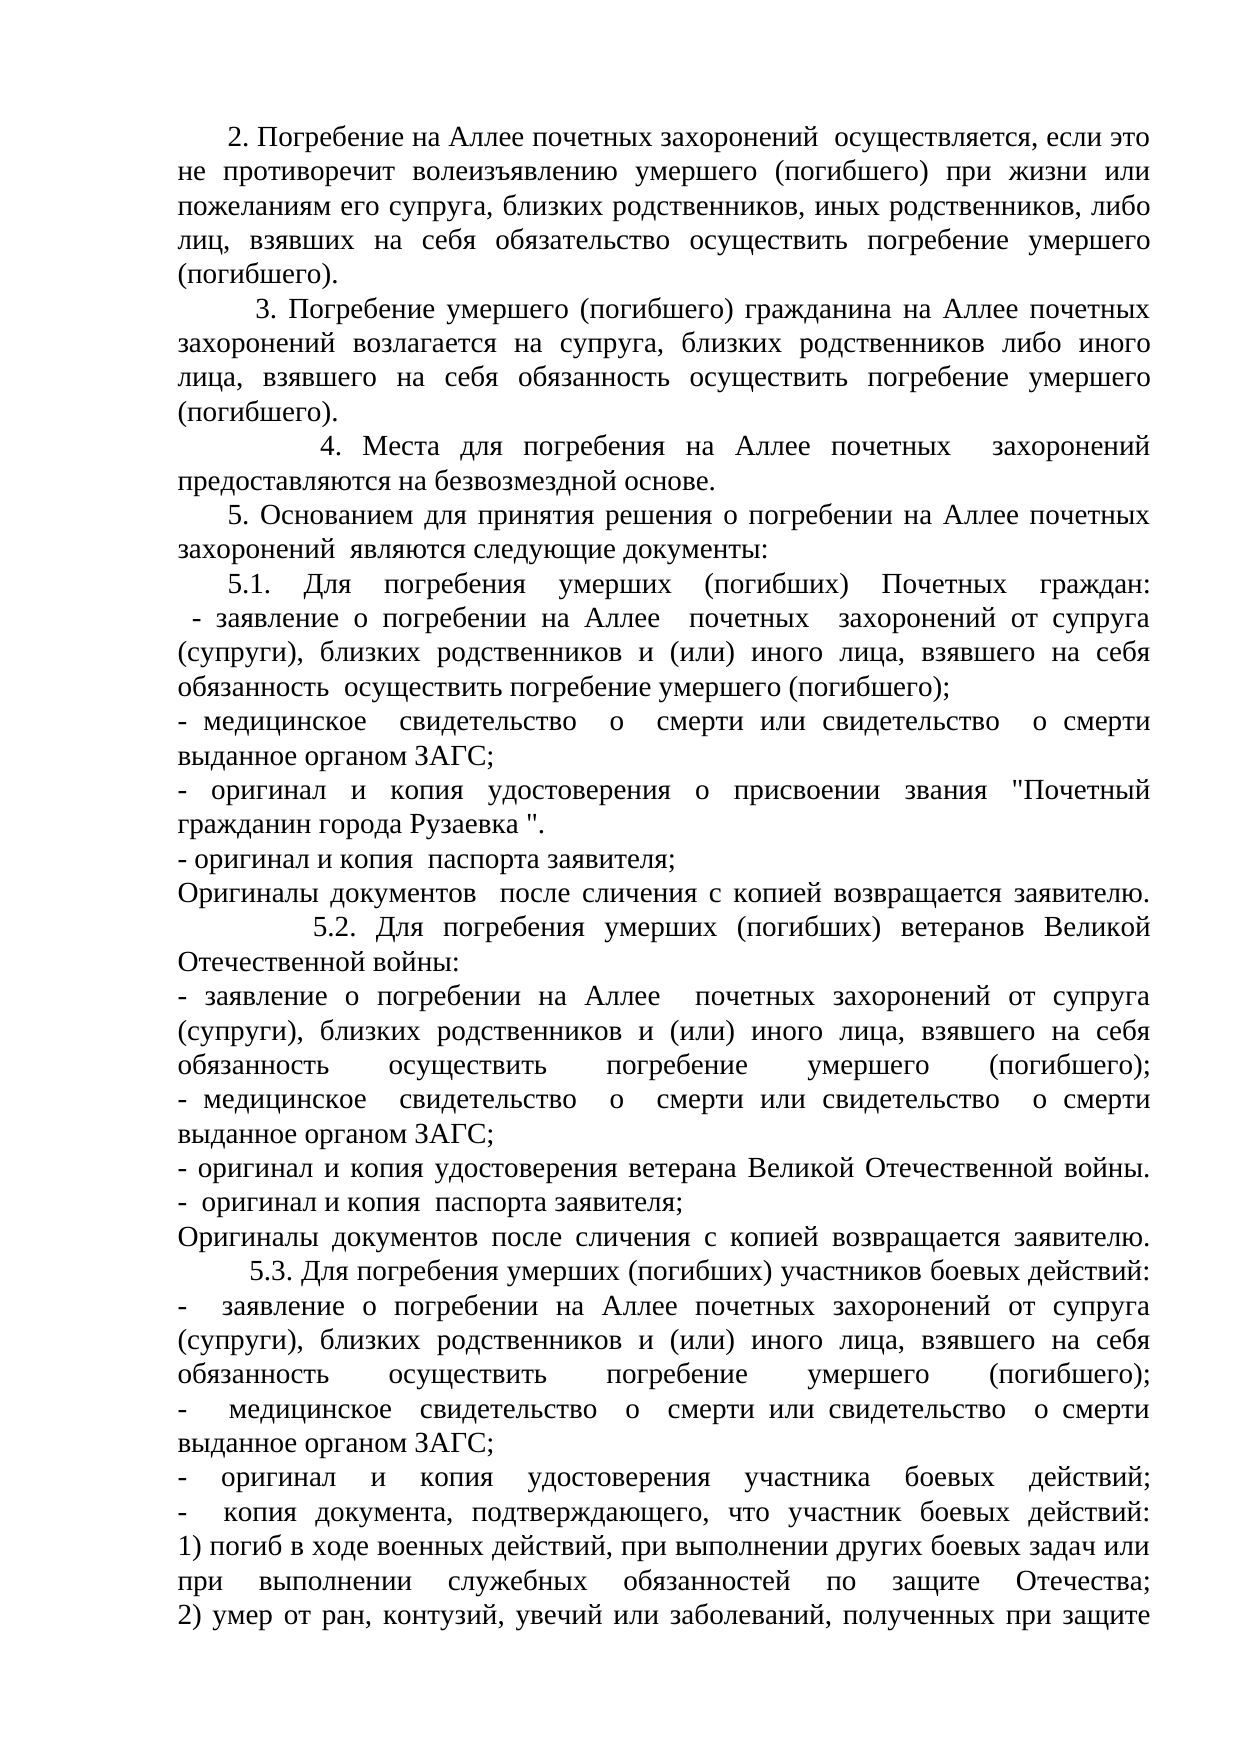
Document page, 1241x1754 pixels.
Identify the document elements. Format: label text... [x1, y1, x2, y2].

text 2. Погребение на Аллее почетных захоронений осуществляется, если это не противоречит волеизъявлению умершего (погибшего) при жизни или пожеланиям его супруга, близких родственников, иных родственников, либо лиц, взявших на себя обязательство осуществить погребение умершего (погибшего). 3. Погребение умершего (погибшего) гражданина на Аллее почетных захоронений возлагается на супруга, близких родственников либо иного лица, взявшего на себя обязанность осуществить погребение умершего (погибшего). 4. Места для погребения на Аллее почетных захоронений предоставляются на безвозмездной основе. [177, 118, 1152, 496]
text - оригинал и копия удостоверения ветерана Великой Отечественной войны. - оригинал и копия паспорта заявителя; [177, 1149, 1152, 1218]
text Оригиналы документов после сличения с копией возвращается заявителю. 5.3. Для погребения умерших (погибших) участников боевых действий: - заявление о погребении на Аллее почетных захоронений от супруга (супруги), близких родственников и (или) иного лица, взявшего на себя обязанность осуществить погребение умершего (погибшего); - медицинское свидетельство о смерти или свидетельство о смерти выданное органом ЗАГС; [177, 1218, 1152, 1459]
text Оригиналы документов после сличения с копией возвращается заявителю. 5.2. Для погребения умерших (погибших) ветеранов Великой Отечественной войны: [177, 874, 1152, 977]
text - медицинское свидетельство о смерти или свидетельство о смерти выданное органом ЗАГС; [177, 702, 1152, 771]
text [177, 1459, 1152, 1631]
text 5. Основанием для принятия решения о погребении на Аллее почетных захоронений являются следующие документы: [177, 496, 1152, 565]
text 5.1. Для погребения умерших (погибших) Почетных граждан: - заявление о погребении на Аллее почетных захоронений от супруга (супруги), близких родственников и (или) иного лица, взявшего на себя обязанность осуществить погребение умершего (погибшего); [177, 565, 1152, 702]
text - заявление о погребении на Аллее почетных захоронений от супруга (супруги), близких родственников и (или) иного лица, взявшего на себя обязанность осуществить погребение умершего (погибшего); - медицинское свидетельство о смерти или свидетельство о смерти выданное органом ЗАГС; [177, 977, 1152, 1149]
text - оригинал и копия удостоверения о присвоении звания "Почетный гражданин города Рузаевка ". [177, 771, 1152, 840]
text - оригинал и копия паспорта заявителя; [177, 840, 1152, 874]
